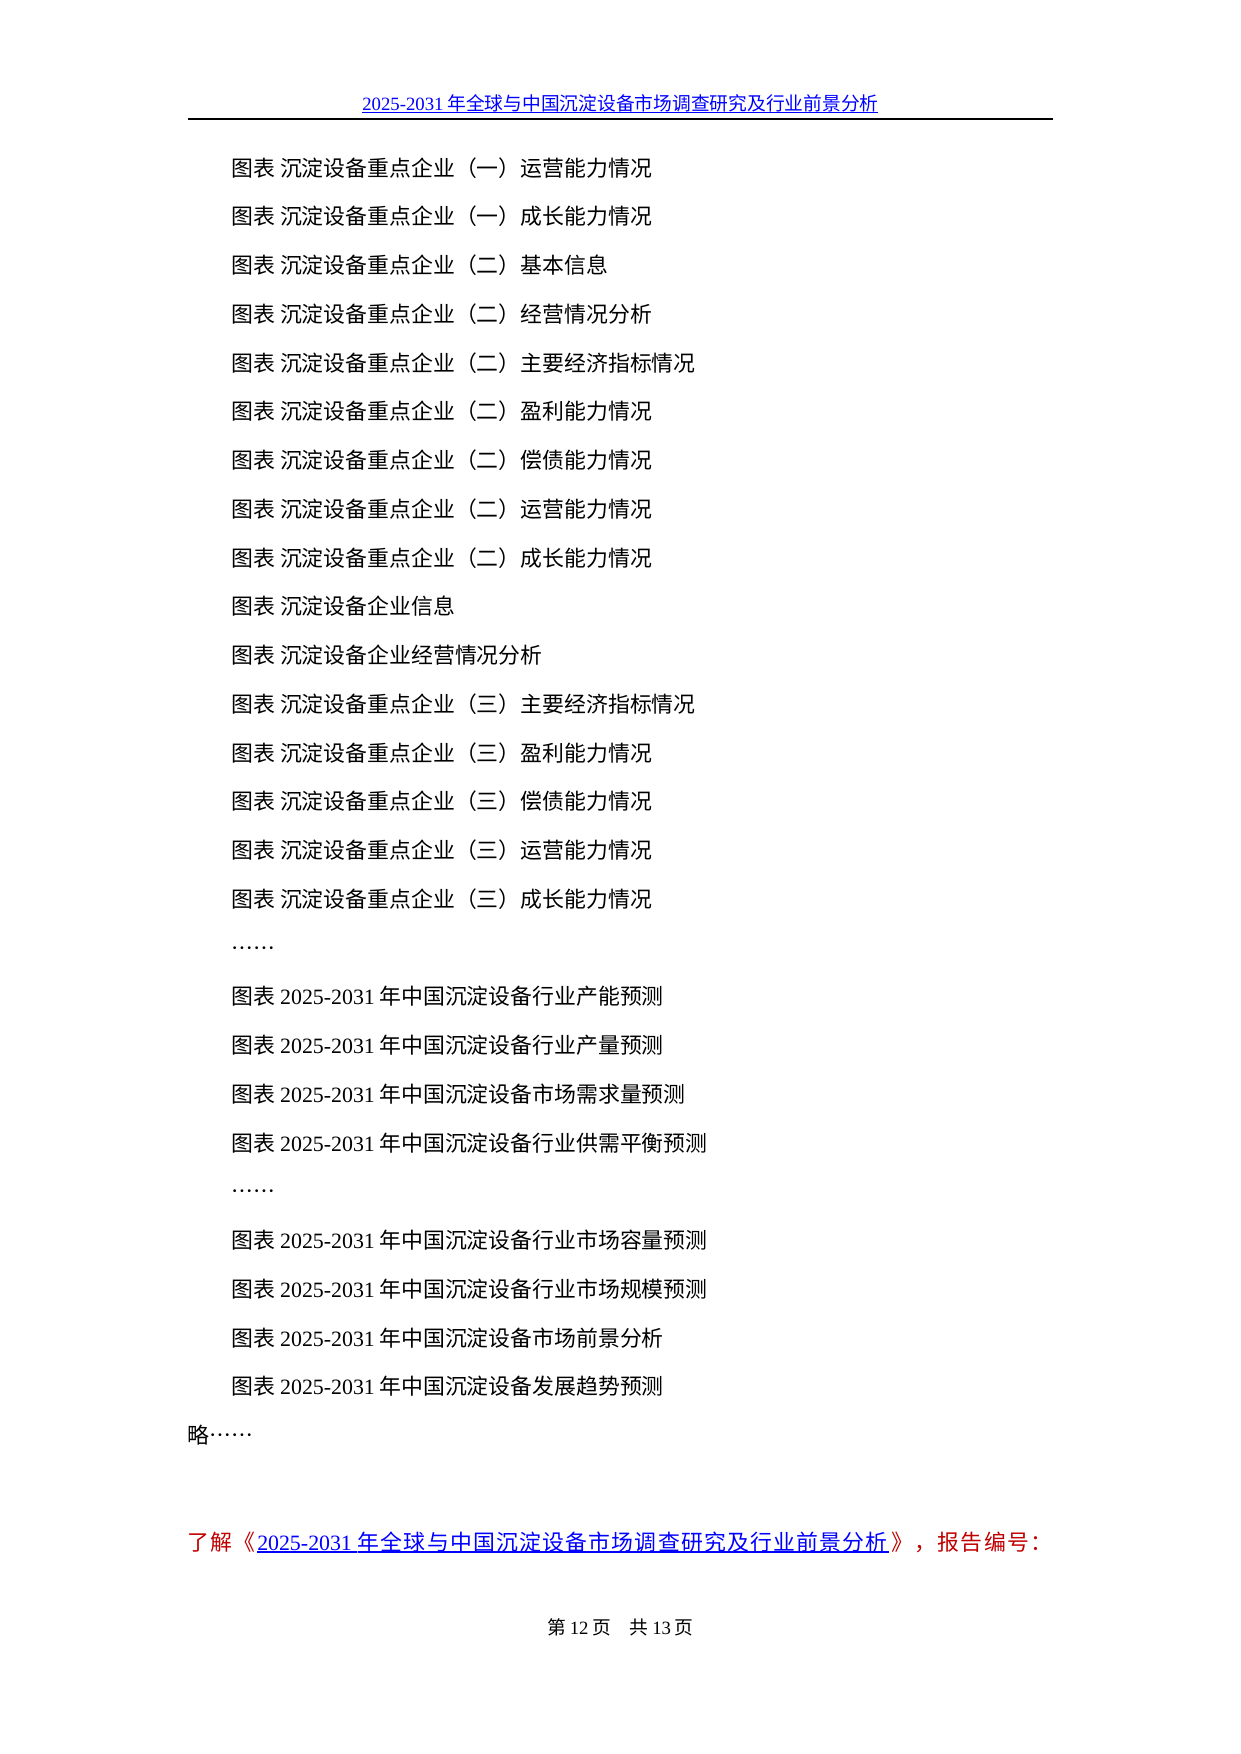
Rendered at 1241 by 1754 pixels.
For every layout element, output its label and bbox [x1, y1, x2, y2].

text [187, 1524, 1053, 1557]
text [187, 150, 1053, 1450]
